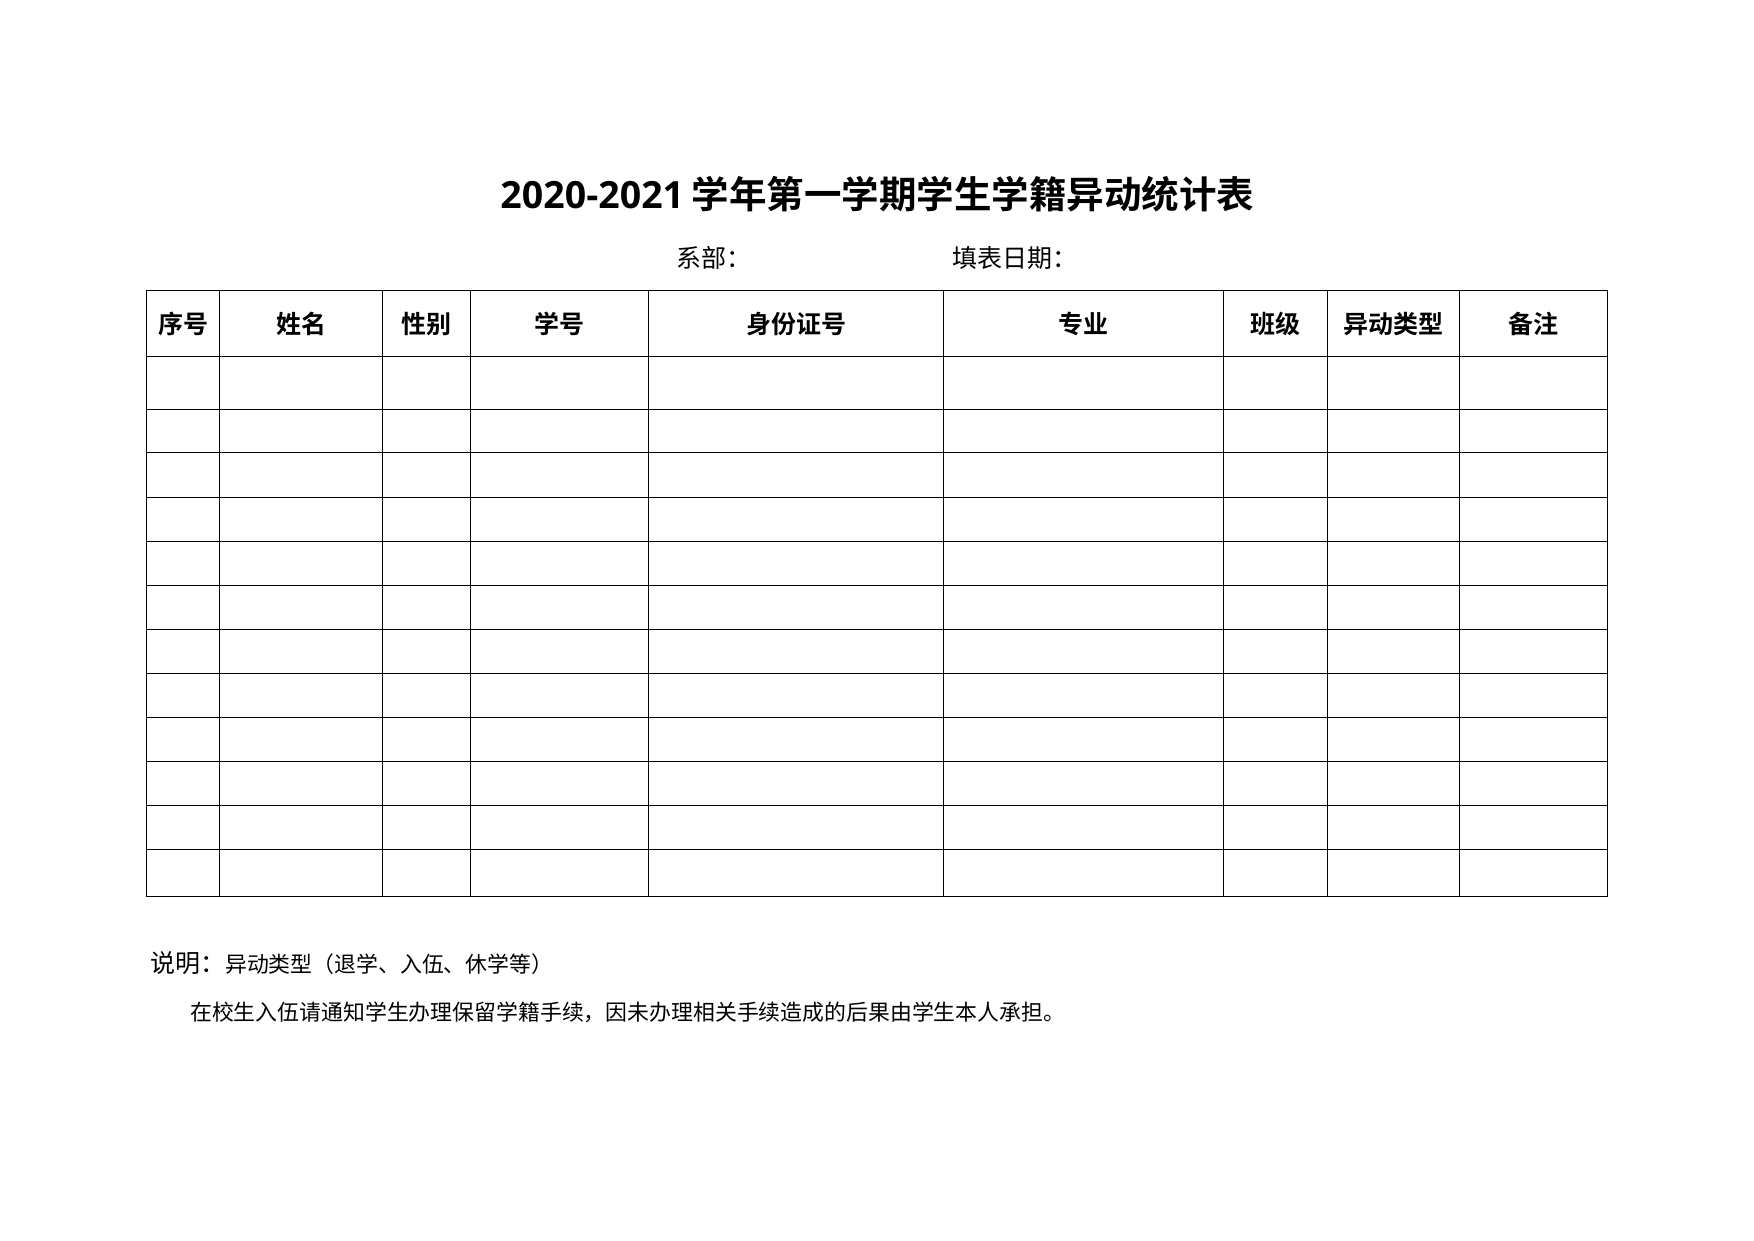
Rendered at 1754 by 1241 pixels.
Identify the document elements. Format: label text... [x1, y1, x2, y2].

table_cell [1328, 762, 1459, 805]
table_cell [1224, 410, 1327, 452]
table_cell [147, 806, 219, 849]
table_cell [1224, 762, 1327, 805]
table_header 姓名 [220, 291, 382, 356]
table_cell [944, 410, 1223, 452]
table_cell [1224, 674, 1327, 717]
table_cell [1328, 674, 1459, 717]
table_cell [471, 762, 648, 805]
table_cell [649, 410, 943, 452]
table_cell [220, 542, 382, 585]
table_cell [1224, 850, 1327, 896]
table_cell [1328, 850, 1459, 896]
table_cell [383, 410, 470, 452]
table_cell [649, 718, 943, 761]
table_cell [649, 630, 943, 673]
table_cell [649, 674, 943, 717]
table_cell [471, 850, 648, 896]
table_cell [471, 542, 648, 585]
table_header 身份证号 [649, 291, 943, 356]
table_cell [383, 542, 470, 585]
table_cell [944, 806, 1223, 849]
table_cell [220, 850, 382, 896]
text 在校生入伍请通知学生办理保留学籍手续，因未办理相关手续造成的后果由学生本人承担。 [150, 994, 1604, 1027]
table_cell [220, 453, 382, 497]
table_cell [649, 762, 943, 805]
table_cell [220, 718, 382, 761]
text 2020-2021学年第一学期学生学籍异动统计表 [150, 159, 1604, 224]
table_cell [471, 357, 648, 409]
table_header 备注 [1460, 291, 1607, 356]
table_cell [147, 718, 219, 761]
table_cell [1224, 542, 1327, 585]
table_cell [147, 762, 219, 805]
table_cell [1328, 357, 1459, 409]
table_cell [147, 498, 219, 541]
text 说明：异动类型（退学、入伍、休学等） [150, 929, 1604, 994]
table_cell [944, 586, 1223, 629]
table_cell [471, 410, 648, 452]
table_cell [147, 542, 219, 585]
table_cell [220, 630, 382, 673]
table_cell [649, 498, 943, 541]
table_cell [383, 806, 470, 849]
table_cell [1328, 453, 1459, 497]
table_header 班级 [1224, 291, 1327, 356]
table_cell [649, 806, 943, 849]
table_header 序号 [147, 291, 219, 356]
table_cell [471, 718, 648, 761]
table_cell [1460, 586, 1607, 629]
table_cell [383, 498, 470, 541]
table_cell [383, 762, 470, 805]
table_cell [649, 542, 943, 585]
table_cell [220, 762, 382, 805]
table_cell [383, 357, 470, 409]
table_cell [471, 674, 648, 717]
table_cell [220, 498, 382, 541]
table_cell [1460, 542, 1607, 585]
table_cell [471, 630, 648, 673]
table_cell [944, 850, 1223, 896]
table_cell [1224, 453, 1327, 497]
table_cell [471, 806, 648, 849]
table_cell [1224, 806, 1327, 849]
table_cell [220, 674, 382, 717]
table_cell [1460, 630, 1607, 673]
table_cell [944, 674, 1223, 717]
table_cell [1460, 674, 1607, 717]
table_cell [1328, 718, 1459, 761]
table_cell [1460, 498, 1607, 541]
table_cell [383, 718, 470, 761]
table_cell [944, 762, 1223, 805]
table_cell [383, 453, 470, 497]
table_cell [1224, 357, 1327, 409]
table_cell [944, 453, 1223, 497]
table_cell [1460, 410, 1607, 452]
table_cell [147, 453, 219, 497]
table_cell [1460, 357, 1607, 409]
table_cell [383, 850, 470, 896]
table_cell [220, 410, 382, 452]
table_cell [944, 630, 1223, 673]
table_header 性别 [383, 291, 470, 356]
table_cell [1328, 586, 1459, 629]
table_cell [944, 718, 1223, 761]
table_cell [471, 453, 648, 497]
table_cell [1328, 410, 1459, 452]
table_cell [383, 630, 470, 673]
table_cell [1224, 630, 1327, 673]
table_cell [1328, 806, 1459, 849]
table_cell [220, 806, 382, 849]
table_cell [1460, 453, 1607, 497]
table_cell [383, 674, 470, 717]
table_cell [1460, 806, 1607, 849]
table_cell [471, 498, 648, 541]
table_cell [1328, 542, 1459, 585]
table_cell [147, 410, 219, 452]
table_cell [383, 586, 470, 629]
table_cell [649, 357, 943, 409]
table_cell [220, 586, 382, 629]
table_header 异动类型 [1328, 291, 1459, 356]
table_cell [471, 586, 648, 629]
table_cell [649, 453, 943, 497]
table_header 专业 [944, 291, 1223, 356]
table_cell [147, 357, 219, 409]
table_cell [1460, 762, 1607, 805]
table_cell [147, 586, 219, 629]
table_cell [147, 674, 219, 717]
table_cell [944, 498, 1223, 541]
table_cell [649, 586, 943, 629]
table_cell [944, 357, 1223, 409]
table_cell [1460, 718, 1607, 761]
table_cell [1328, 498, 1459, 541]
text 系部： 填表日期： [150, 224, 1604, 289]
table_cell [1224, 498, 1327, 541]
table_cell [147, 850, 219, 896]
table_cell [944, 542, 1223, 585]
table_cell [1224, 586, 1327, 629]
table_header 学号 [471, 291, 648, 356]
table_cell [1460, 850, 1607, 896]
table_cell [1224, 718, 1327, 761]
table_cell [649, 850, 943, 896]
table_cell [1328, 630, 1459, 673]
table_cell [220, 357, 382, 409]
table_cell [147, 630, 219, 673]
